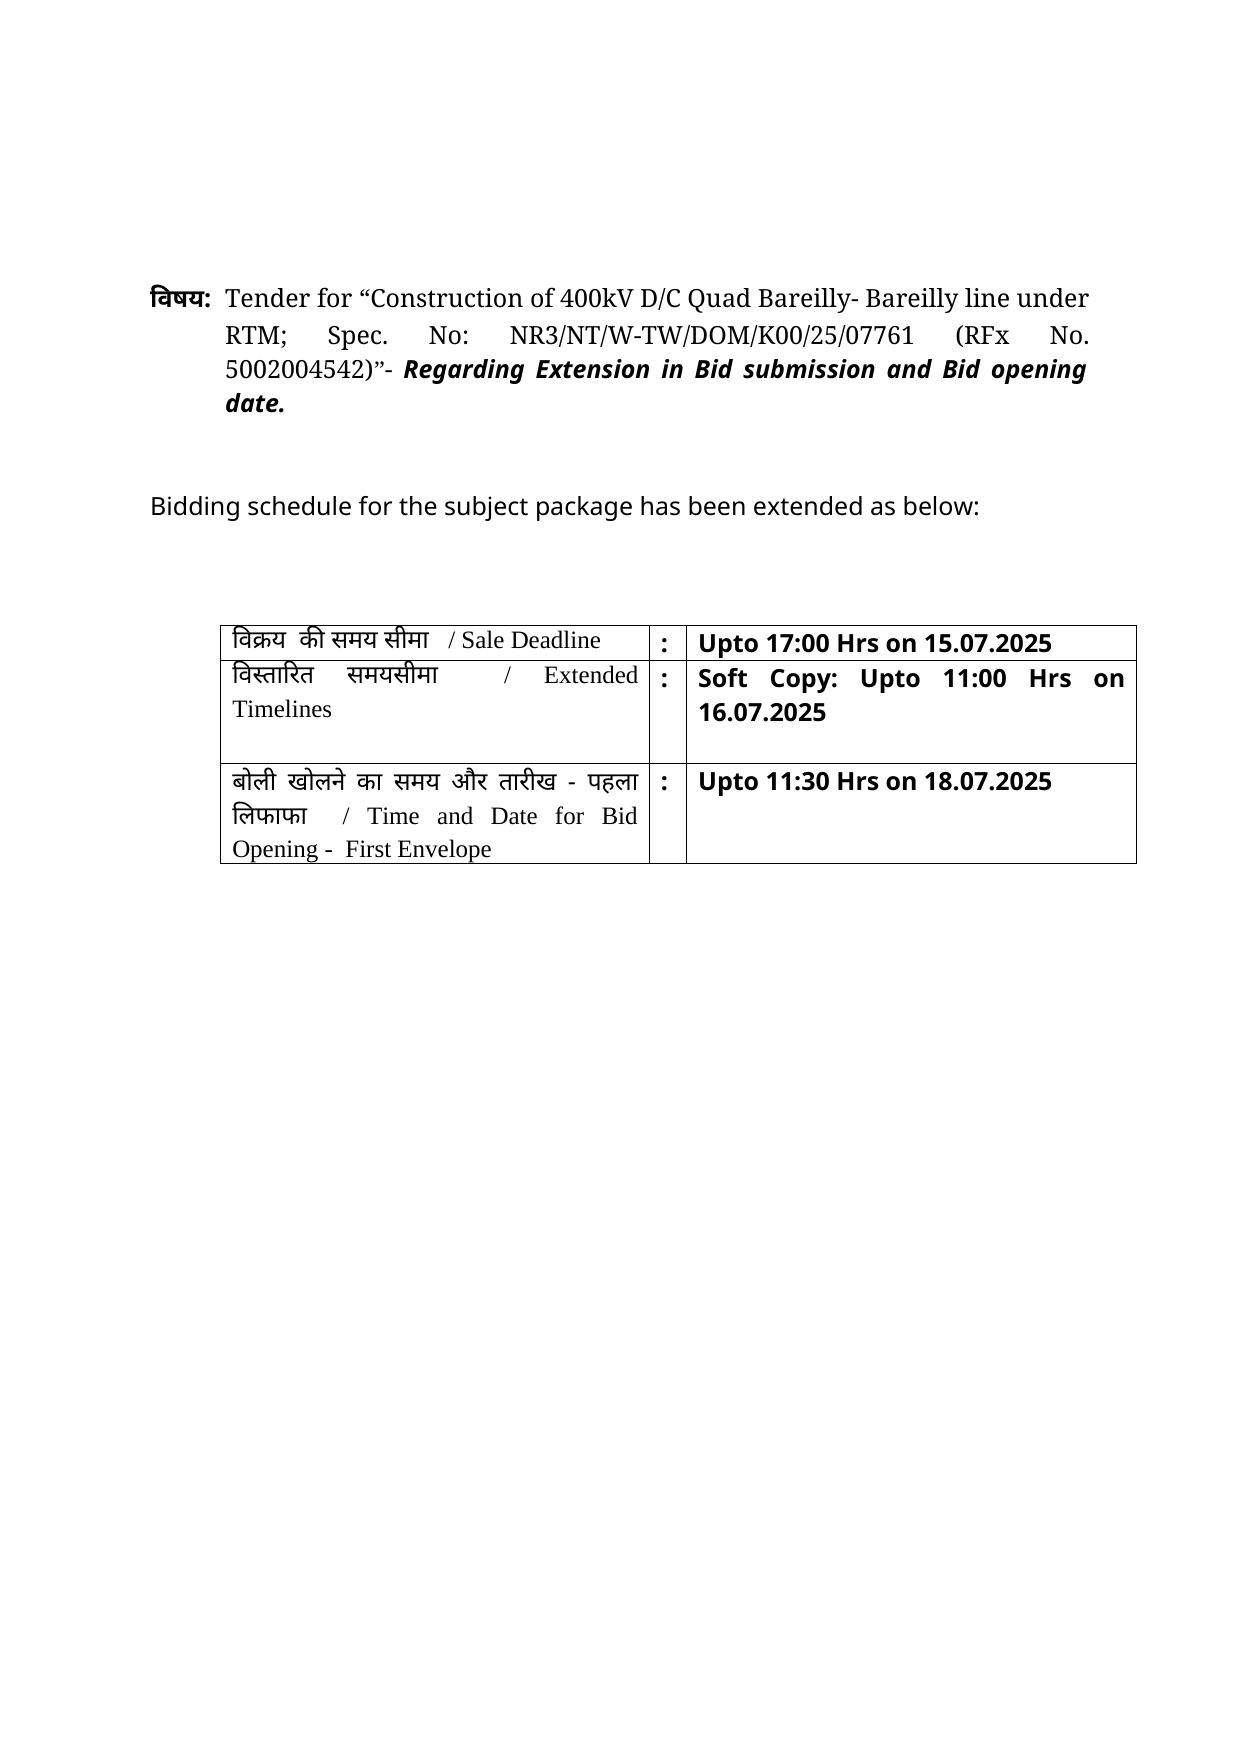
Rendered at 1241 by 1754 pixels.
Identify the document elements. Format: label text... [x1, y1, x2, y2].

table_cell बोली खोलने का समय और तारीख - पहला लिफाफा / Time and Date for Bid Opening - First Envelope [221, 764, 649, 863]
text Bidding schedule for the subject package has been extended as below: [150, 488, 1090, 522]
table_cell विस्तारित समयसीमा / Extended Timelines [221, 661, 649, 763]
table_cell Upto 11:30 Hrs on 18.07.2025 [687, 764, 1136, 863]
table_header Upto 17:00 Hrs on 15.07.2025 [687, 626, 1136, 659]
text विषय: Tender for “Construction of 400kV D/C Quad Bareilly- Bareilly line under RTM; Spec. No: NR3/NT/W-TW/DOM/K00/25/07761 (RFx No. 5002004542)”- Regarding Extension in Bid submission and Bid opening date. [150, 281, 1090, 420]
table_header विक्रय की समय सीमा / Sale Deadline [221, 626, 649, 659]
table_cell Soft Copy: Upto 11:00 Hrs on 16.07.2025 [687, 661, 1136, 763]
table_cell : [650, 661, 686, 763]
table_header : [650, 626, 686, 659]
table_cell : [650, 764, 686, 863]
